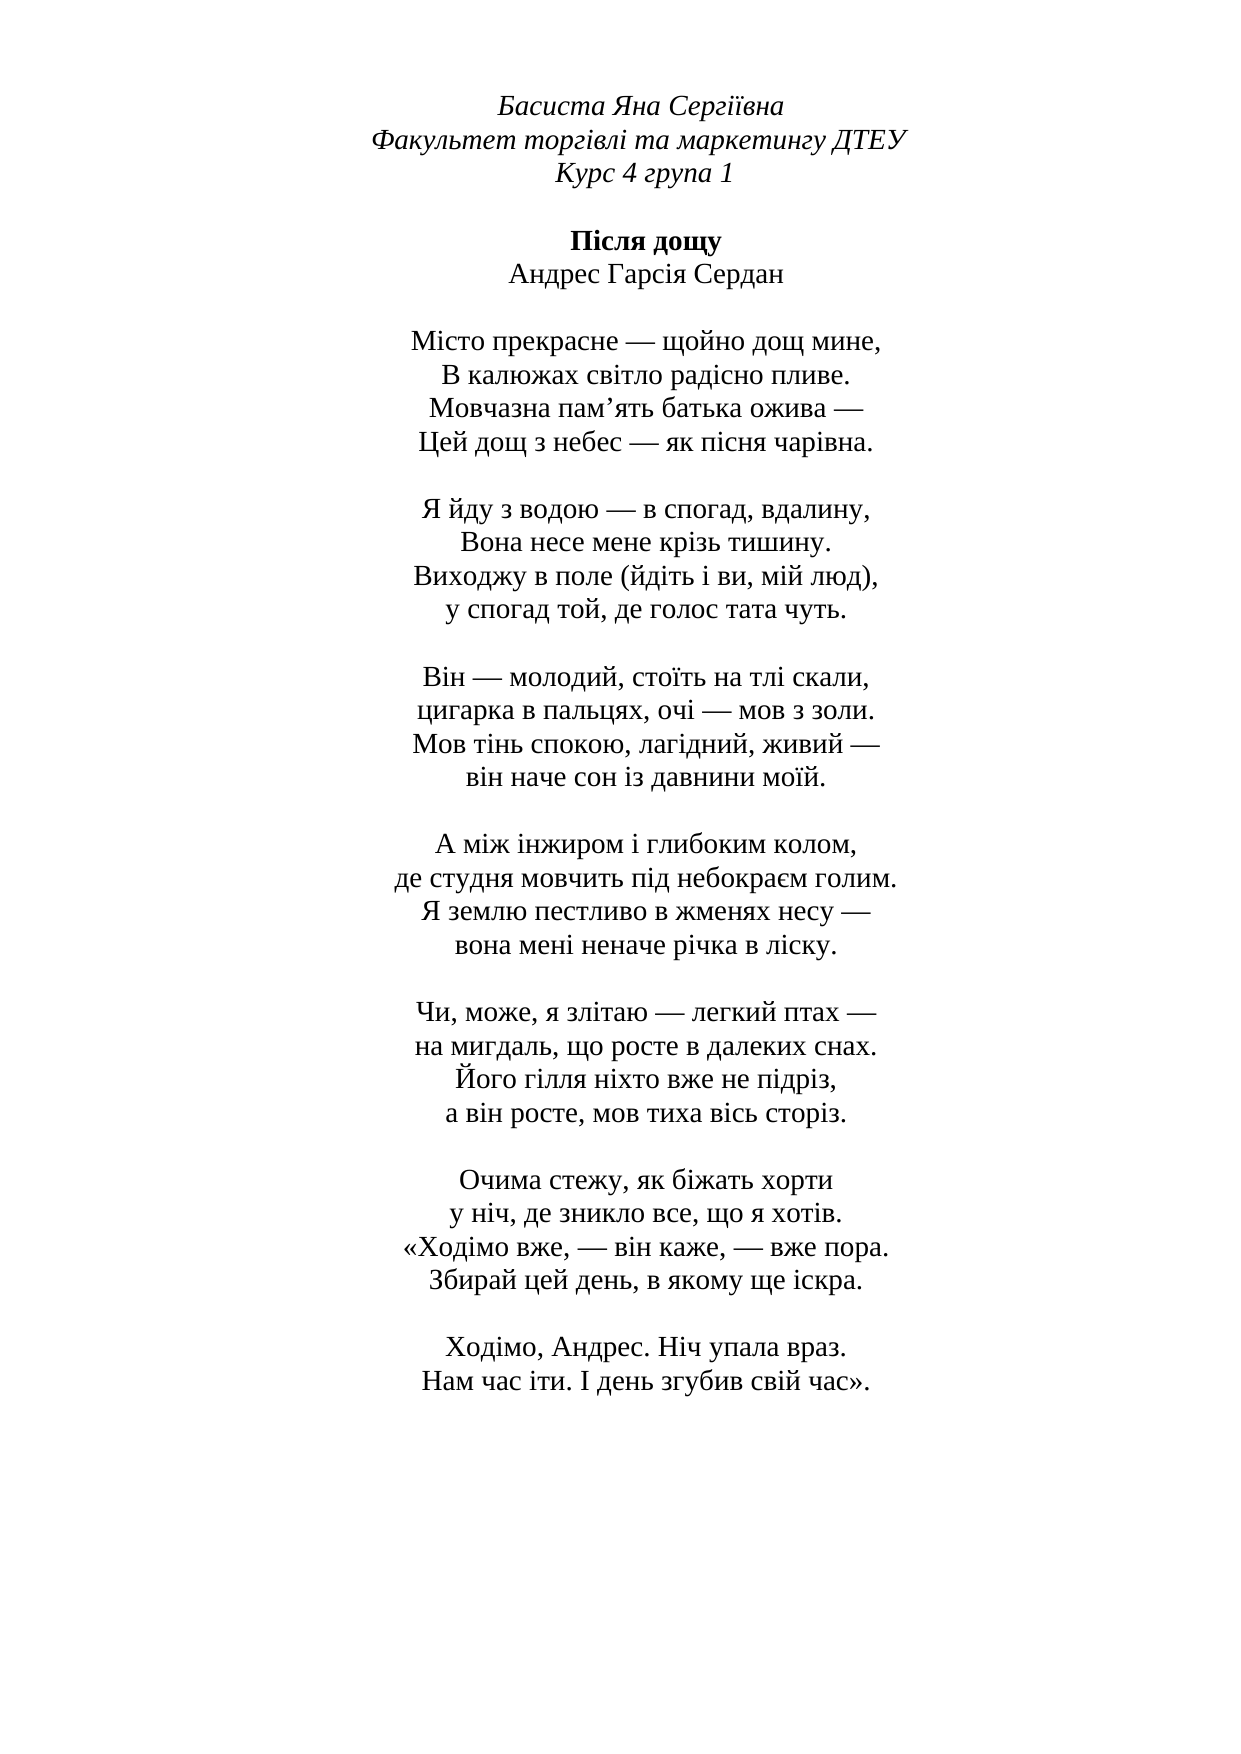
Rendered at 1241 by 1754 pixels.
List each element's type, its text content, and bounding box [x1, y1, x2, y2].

text Басиста Яна Сергіївна Факультет торгівлі та маркетингу ДТЕУ Курс 4 група 1 Після дощу Андрес Гарсія Сердан Місто прекрасне — щойно дощ мине, В калюжах світло радісно пливе. Мовчазна пам’ять батька ожива — Цей дощ з небес — як пісня чарівна. Я йду з водою — в спогад, вдалину, Вона несе мене крізь тишину. Виходжу в поле (йдіть і ви, мій люд), у спогад той, де голос тата чуть. Він — молодий, стоїть на тлі скали, цигарка в пальцях, очі — мов з золи. Мов тінь спокою, лагідний, живий — він наче сон із давнини моїй. А між інжиром і глибоким колом, де студня мовчить під небокраєм голим. Я землю пестливо в жменях несу — вона мені неначе річка в ліску. Чи, може, я злітаю — легкий птах — на мигдаль, що росте в далеких снах. Його гілля ніхто вже не підріз, а він росте, мов тиха вісь сторіз. Очима стежу, як біжать хорти у ніч, де зникло все, що я хотів. «Ходімо вже, — він каже, — вже пора. Збирай цей день, в якому ще іскра. Ходімо, Андрес. Ніч упала враз. Нам час іти. І день згубив свій час». [148, 88, 1152, 1492]
